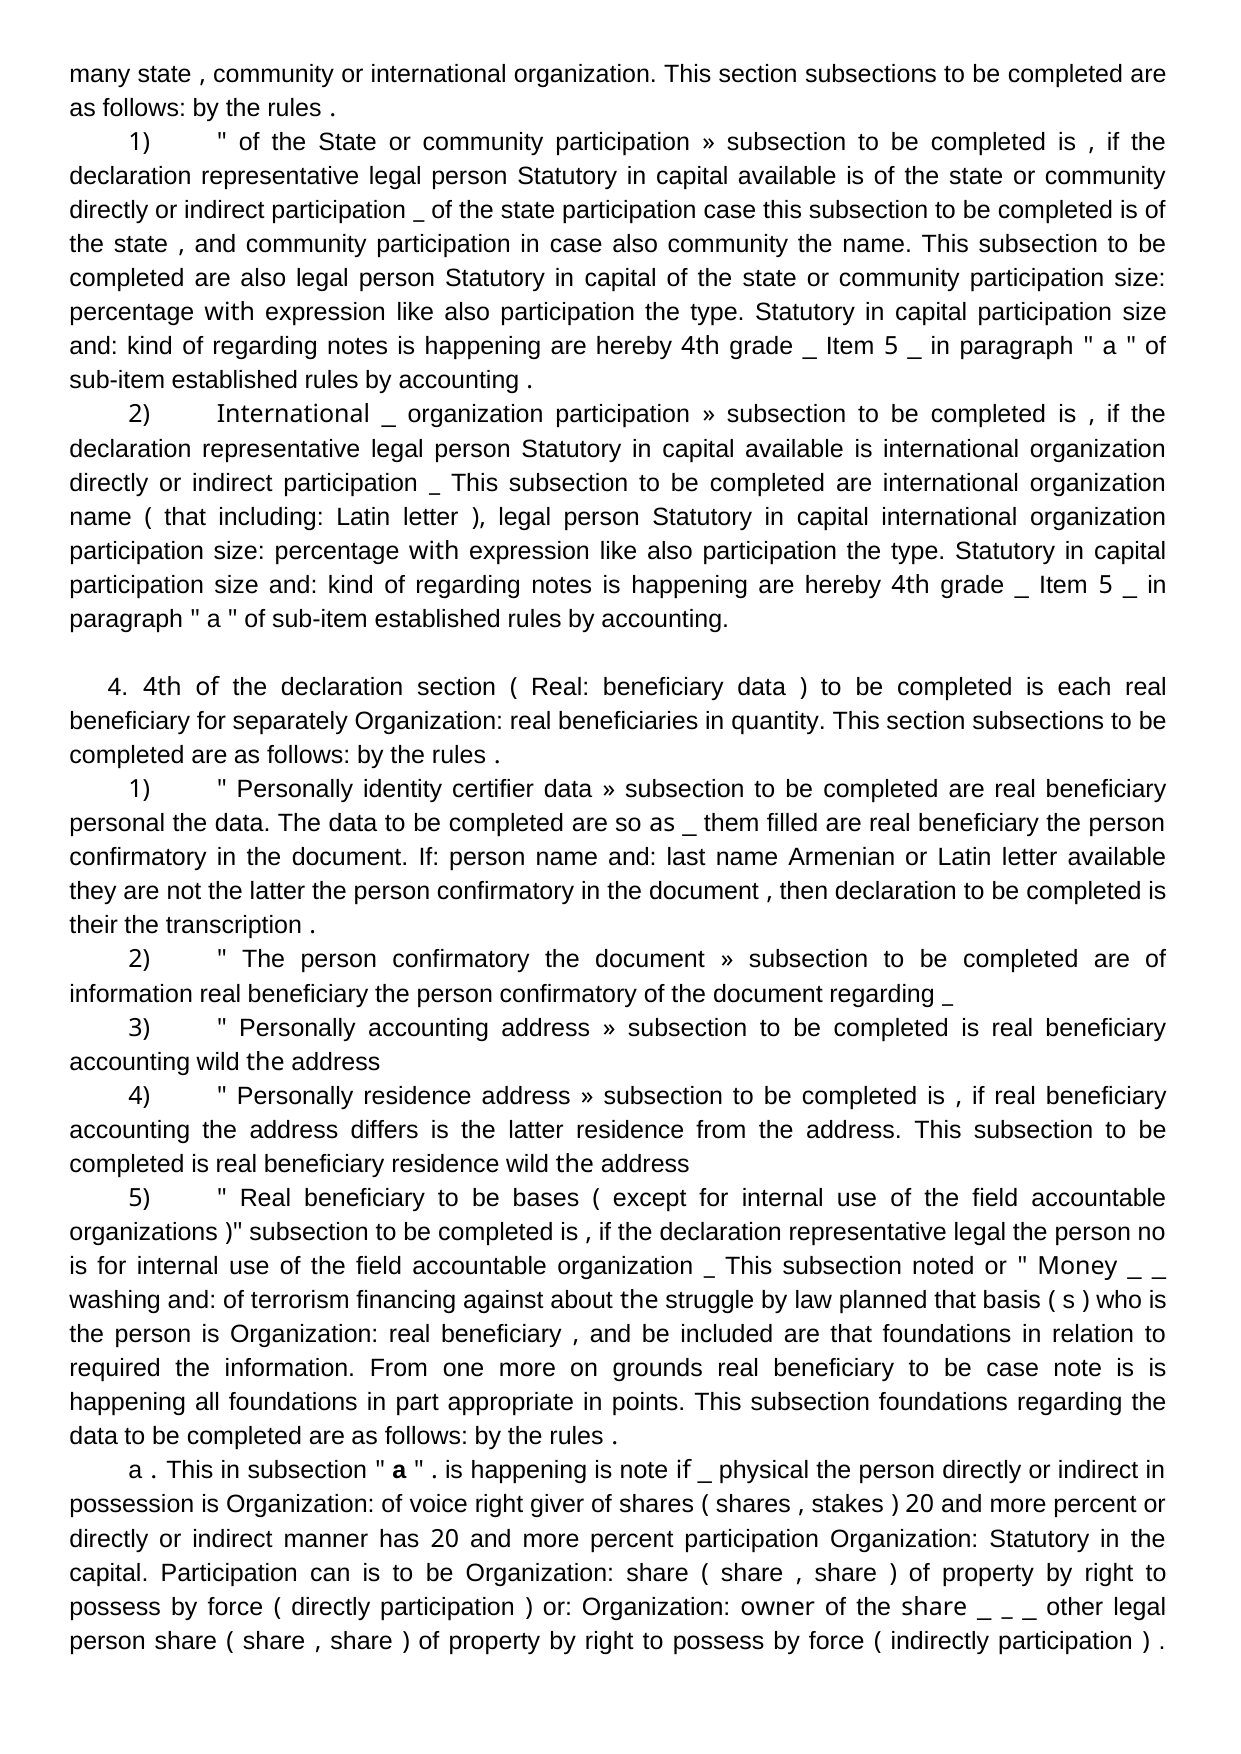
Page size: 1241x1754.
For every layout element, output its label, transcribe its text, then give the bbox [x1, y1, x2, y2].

list " Personally residence address » subsection to be completed is , if real beneficiary accounting the address differs is the latter residence from the address. This subsection to be completed is real beneficiary residence wild the address [69, 1077, 1167, 1179]
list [69, 56, 1167, 124]
list " of the State or community participation » subsection to be completed is , if the declaration representative legal person Statutory in capital available is of the state or community directly or indirect participation _ of the state participation case this subsection to be completed is of the state , and community participation in case also community the name. This subsection to be completed are also legal person Statutory in capital of the state or community participation size: percentage with expression like also participation the type. Statutory in capital participation size and: kind of regarding notes is happening are hereby 4th grade _ Item 5 _ in paragraph " a " of sub-item established rules by accounting . [69, 124, 1167, 396]
list 4th of the declaration section ( Real: beneficiary data ) to be completed is each real beneficiary for separately Organization: real beneficiaries in quantity. This section subsections to be completed are as follows: by the rules . [69, 669, 1167, 771]
list " Real beneficiary to be bases ( except for internal use of the field accountable organizations )" subsection to be completed is , if the declaration representative legal the person no is for internal use of the field accountable organization _ This subsection noted or " Money _ _ washing and: of terrorism financing against about the struggle by law planned that basis ( s ) who is the person is Organization: real beneficiary , and be included are that foundations in relation to required the information. From one more on grounds real beneficiary to be case note is is happening all foundations in part appropriate in points. This subsection foundations regarding the data to be completed are as follows: by the rules . [69, 1179, 1167, 1452]
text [69, 1452, 1167, 1656]
list International _ organization participation » subsection to be completed is , if the declaration representative legal person Statutory in capital available is international organization directly or indirect participation _ This subsection to be completed are international organization name ( that including: Latin letter ), legal person Statutory in capital international organization participation size: percentage with expression like also participation the type. Statutory in capital participation size and: kind of regarding notes is happening are hereby 4th grade _ Item 5 _ in paragraph " a " of sub-item established rules by accounting. [69, 396, 1167, 634]
list " The person confirmatory the document » subsection to be completed are of information real beneficiary the person confirmatory of the document regarding _ [69, 941, 1167, 1009]
list " Personally accounting address » subsection to be completed is real beneficiary accounting wild the address [69, 1009, 1167, 1077]
list " Personally identity certifier data » subsection to be completed are real beneficiary personal the data. The data to be completed are so as _ them filled are real beneficiary the person confirmatory in the document. If: person name and: last name Armenian or Latin letter available they are not the latter the person confirmatory in the document , then declaration to be completed is their the transcription . [69, 771, 1167, 941]
